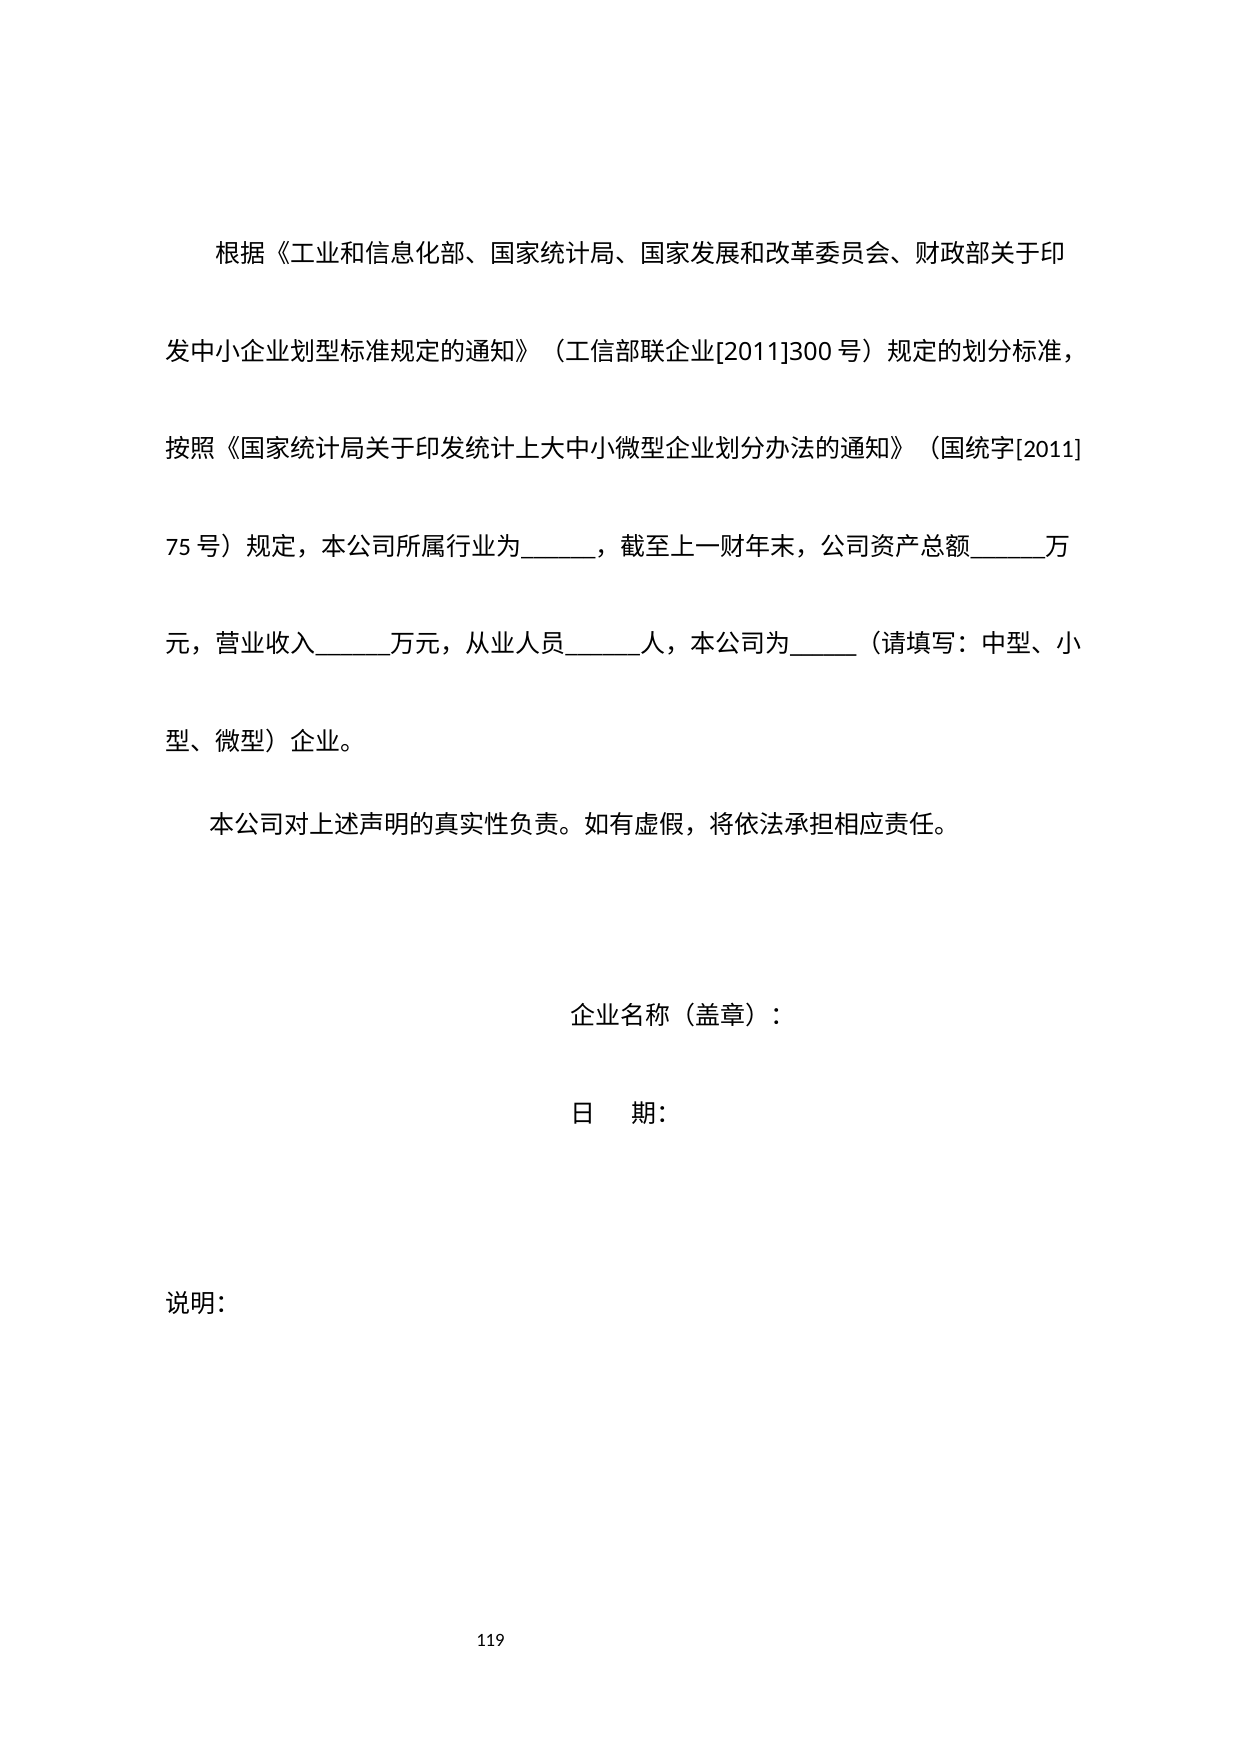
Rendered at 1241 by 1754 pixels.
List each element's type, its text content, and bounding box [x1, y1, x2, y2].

text 企业名称（盖章）： 日 期： [570, 981, 1087, 1144]
text 本公司对上述声明的真实性负责。如有虚假，将依法承担相应责任。 [165, 790, 1087, 855]
text 说明： [165, 1269, 1087, 1334]
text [165, 219, 1087, 772]
